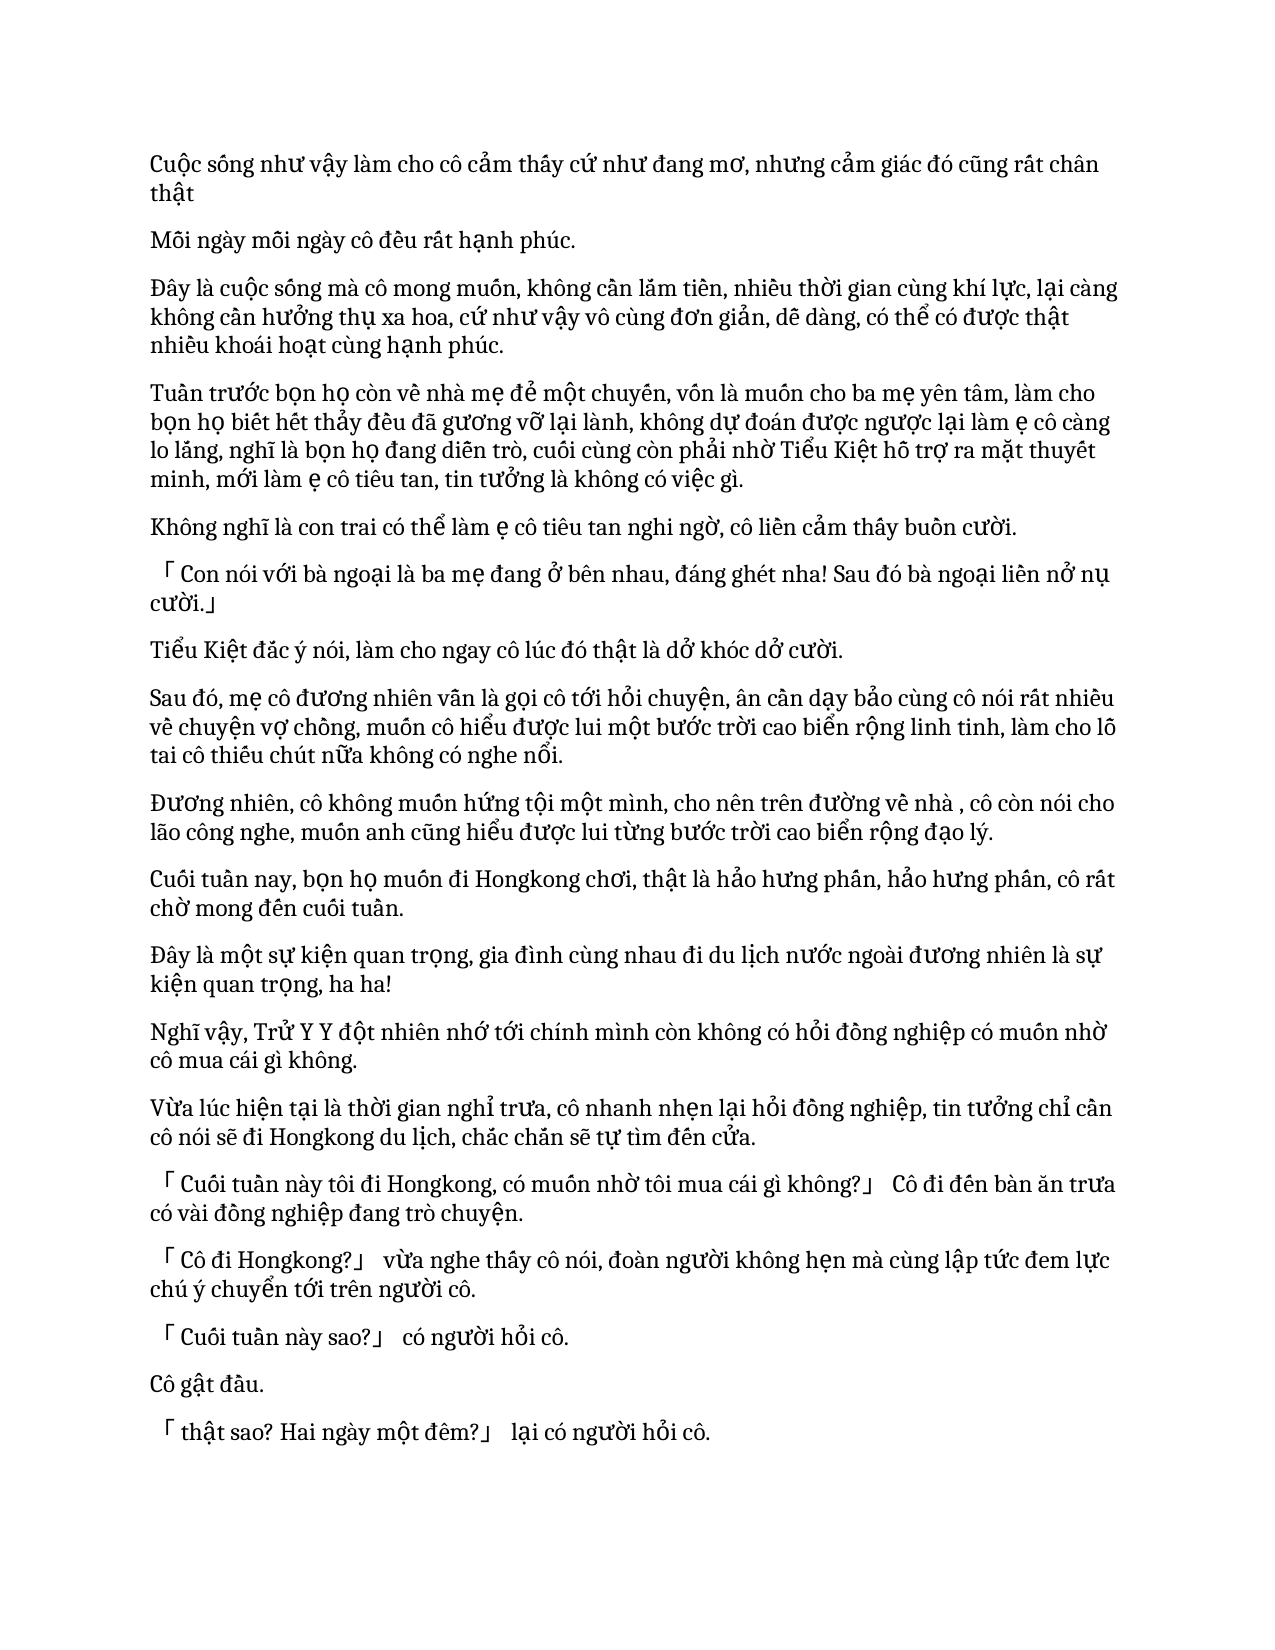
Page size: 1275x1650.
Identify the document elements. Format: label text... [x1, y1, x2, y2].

text Đương nhiên, cô không muốn hứng tội một mình, cho nên trên đường về nhà , cô còn nói cho lão công nghe, muốn anh cũng hiểu được lui từng bước trời cao biển rộng đạo lý. [150, 789, 1125, 846]
text Tuần trước bọn họ còn về nhà mẹ đẻ một chuyến, vốn là muốn cho ba mẹ yên tâm, làm cho bọn họ biết hết thảy đều đã gương vỡ lại lành, không dự đoán được ngược lại làm ẹ cô càng lo lắng, nghĩ là bọn họ đang diễn trò, cuối cùng còn phải nhờ Tiểu Kiệt hỗ trợ ra mặt thuyết minh, mới làm ẹ cô tiêu tan, tin tưởng là không có việc gì. [150, 379, 1125, 494]
text Đây là cuộc sống mà cô mong muốn, không cần lắm tiền, nhiều thời gian cùng khí lực, lại càng không cần hưởng thụ xa hoa, cứ như vậy vô cùng đơn giản, dễ dàng, có thể có được thật nhiều khoái hoạt cùng hạnh phúc. [150, 274, 1125, 360]
text Cuối tuần nay, bọn họ muốn đi Hongkong chơi, thật là hảo hưng phấn, hảo hưng phấn, cô rất chờ mong đến cuối tuần. [150, 865, 1125, 922]
text Vừa lúc hiện tại là thời gian nghỉ trưa, cô nhanh nhẹn lại hỏi đồng nghiệp, tin tưởng chỉ cần cô nói sẽ đi Hongkong du lịch, chắc chắn sẽ tự tìm đến cửa. [150, 1094, 1125, 1151]
text Không nghĩ là con trai có thể làm ẹ cô tiêu tan nghi ngờ, cô liền cảm thấy buồn cười. [150, 512, 1125, 541]
text Cô gật đầu. [150, 1370, 1125, 1399]
text 「 Con nói với bà ngoại là ba mẹ đang ở bên nhau, đáng ghét nha! Sau đó bà ngoại liền nở nụ cười.」 [150, 560, 1125, 617]
text Mỗi ngày mỗi ngày cô đều rất hạnh phúc. [150, 226, 1125, 255]
text 「 Cô đi Hongkong?」 vừa nghe thấy cô nói, đoàn người không hẹn mà cùng lập tức đem lực chú ý chuyển tới trên người cô. [150, 1246, 1125, 1304]
text 「 Cuối tuần này sao?」 có người hỏi cô. [150, 1322, 1125, 1351]
text Tiểu Kiệt đắc ý nói, làm cho ngay cô lúc đó thật là dở khóc dở cười. [150, 636, 1125, 665]
text Nghĩ vậy, Trử Y Y đột nhiên nhớ tới chính mình còn không có hỏi đồng nghiệp có muốn nhờ cô mua cái gì không. [150, 1017, 1125, 1075]
text Cuộc sống như vậy làm cho cô cảm thấy cứ như đang mơ, nhưng cảm giác đó cũng rất chân thật [150, 150, 1125, 207]
text 「 thật sao? Hai ngày một đêm?」 lại có người hỏi cô. [150, 1417, 1125, 1446]
text Đây là một sự kiện quan trọng, gia đình cùng nhau đi du lịch nước ngoài đương nhiên là sự kiện quan trọng, ha ha! [150, 941, 1125, 999]
text 「 Cuối tuần này tôi đi Hongkong, có muốn nhờ tôi mua cái gì không?」 Cô đi đến bàn ăn trưa có vài đồng nghiệp đang trò chuyện. [150, 1170, 1125, 1227]
text Sau đó, mẹ cô đương nhiên vẫn là gọi cô tới hỏi chuyện, ân cần dạy bảo cùng cô nói rất nhiều về chuyện vợ chồng, muốn cô hiểu được lui một bước trời cao biển rộng linh tinh, làm cho lỗ tai cô thiếu chút nữa không có nghe nổi. [150, 684, 1125, 770]
